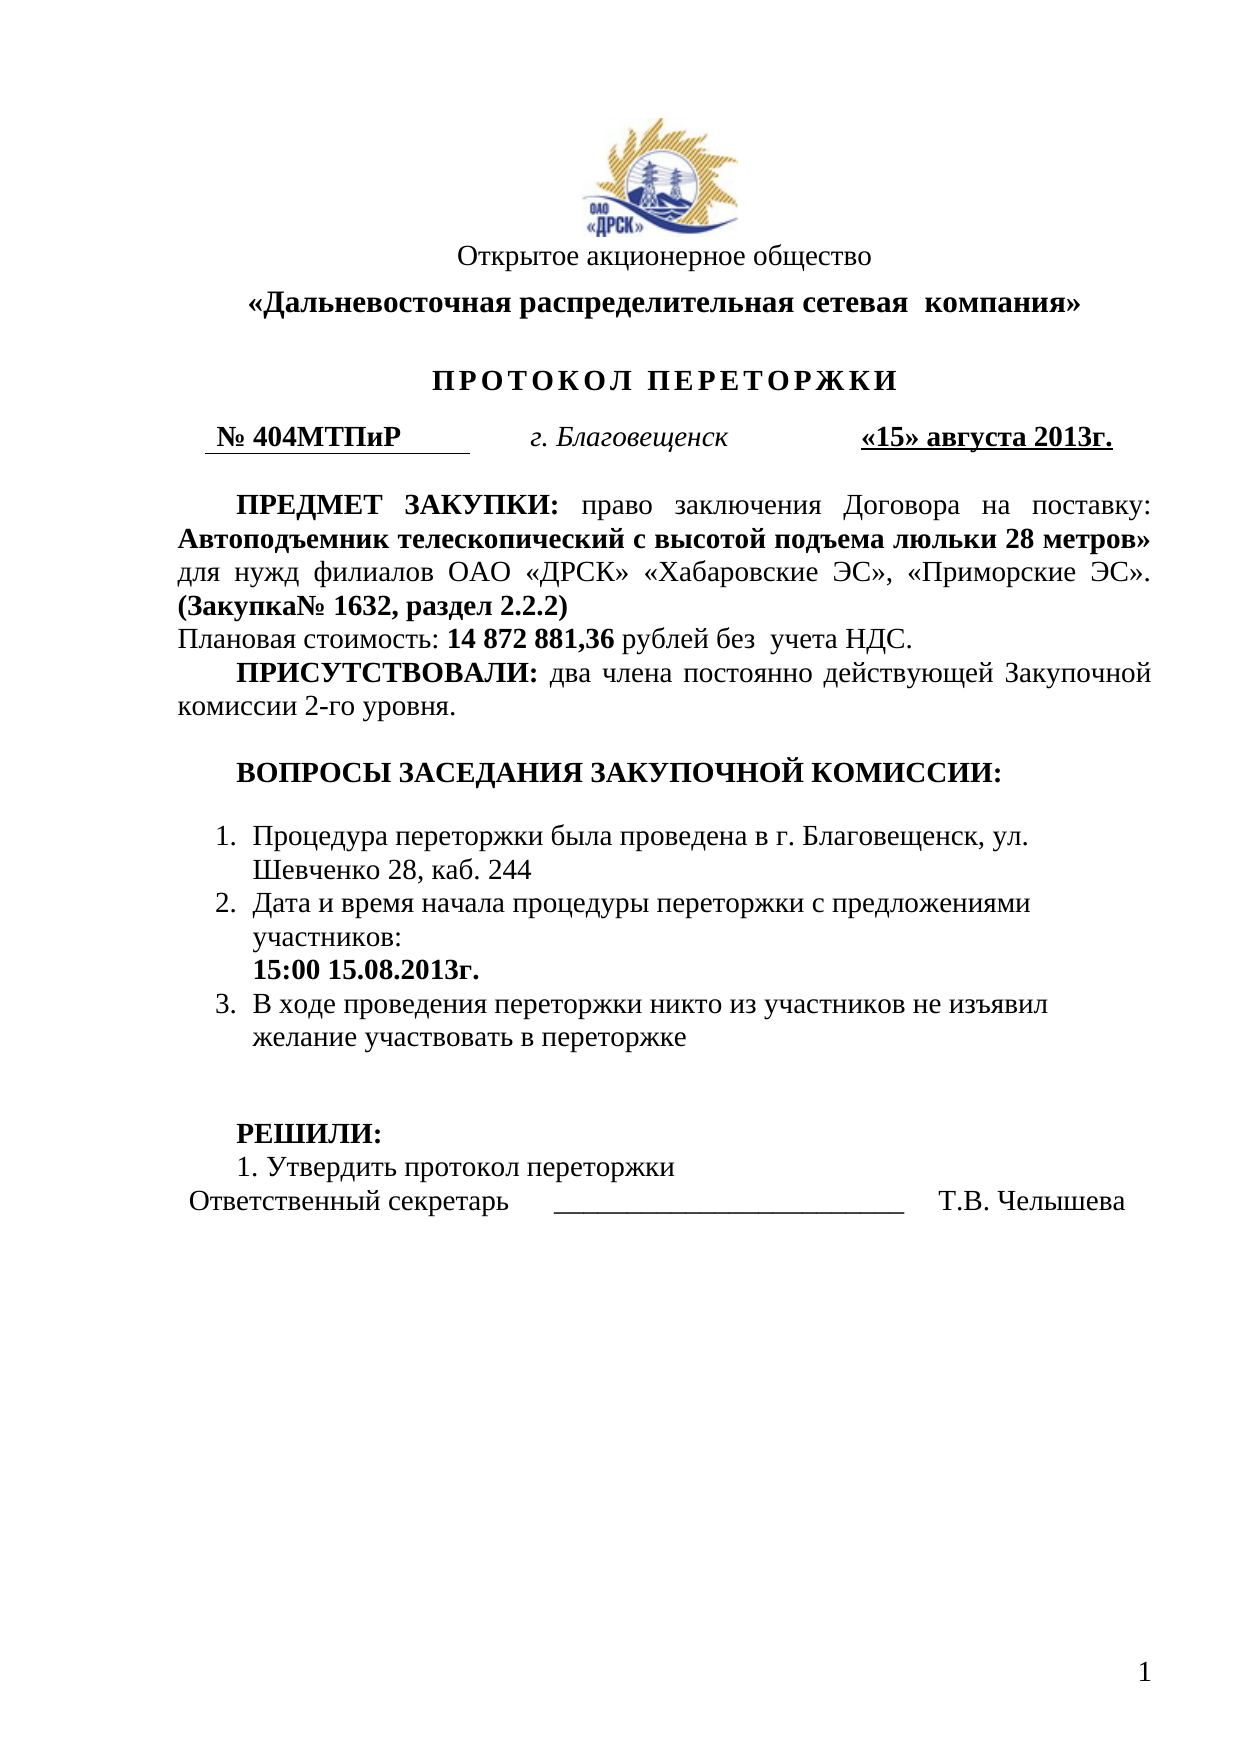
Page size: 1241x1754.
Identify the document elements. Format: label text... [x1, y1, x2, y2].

table_header г. Благовещенск [470, 419, 790, 453]
list 15:00 15.08.2013г. [252, 952, 1152, 986]
table_header «15» августа 2013г. [790, 419, 1124, 453]
subtitle Открытое акционерное общество [177, 238, 1152, 271]
table_header Ответственный секретарь [177, 1183, 543, 1216]
list Утвердить протокол переторжки [177, 1149, 1152, 1183]
text ВОПРОСЫ ЗАСЕДАНИЯ ЗАКУПОЧНОЙ КОМИССИИ: [177, 756, 1152, 789]
text ПРИСУТСТВОВАЛИ: два члена постоянно действующей Закупочной комиссии 2-го уровня. [177, 655, 1152, 722]
table_header Т.В. Челышева [927, 1183, 1170, 1216]
table_header ________________________ [543, 1183, 927, 1216]
list Процедура переторжки была проведена в г. Благовещенск, ул. Шевченко 28, каб. 244 [215, 818, 1152, 885]
list В ходе проведения переторжки никто из участников не изъявил желание участвовать в переторжке [215, 986, 1152, 1053]
list Дата и время начала процедуры переторжки с предложениями участников: [215, 885, 1152, 952]
table_header № 404МТПиР [205, 419, 470, 453]
text РЕШИЛИ: [177, 1116, 1152, 1149]
subtitle ПРОТОКОЛ ПЕРЕТОРЖКИ [177, 363, 1152, 396]
text «Дальневосточная распределительная сетевая компания» [177, 284, 1152, 320]
text ПРЕДМЕТ ЗАКУПКИ: право заключения Договора на поставку: Автоподъемник телескопический с высотой подъема люльки 28 метров» для нужд филиалов ОАО «ДРСК» «Хабаровские ЭС», «Приморские ЭС». (Закупка№ 1632, раздел 2.2.2) [177, 487, 1152, 621]
text Плановая стоимость: 14 872 881,36 рублей без учета НДС. [177, 621, 1152, 655]
picture [581, 118, 739, 237]
